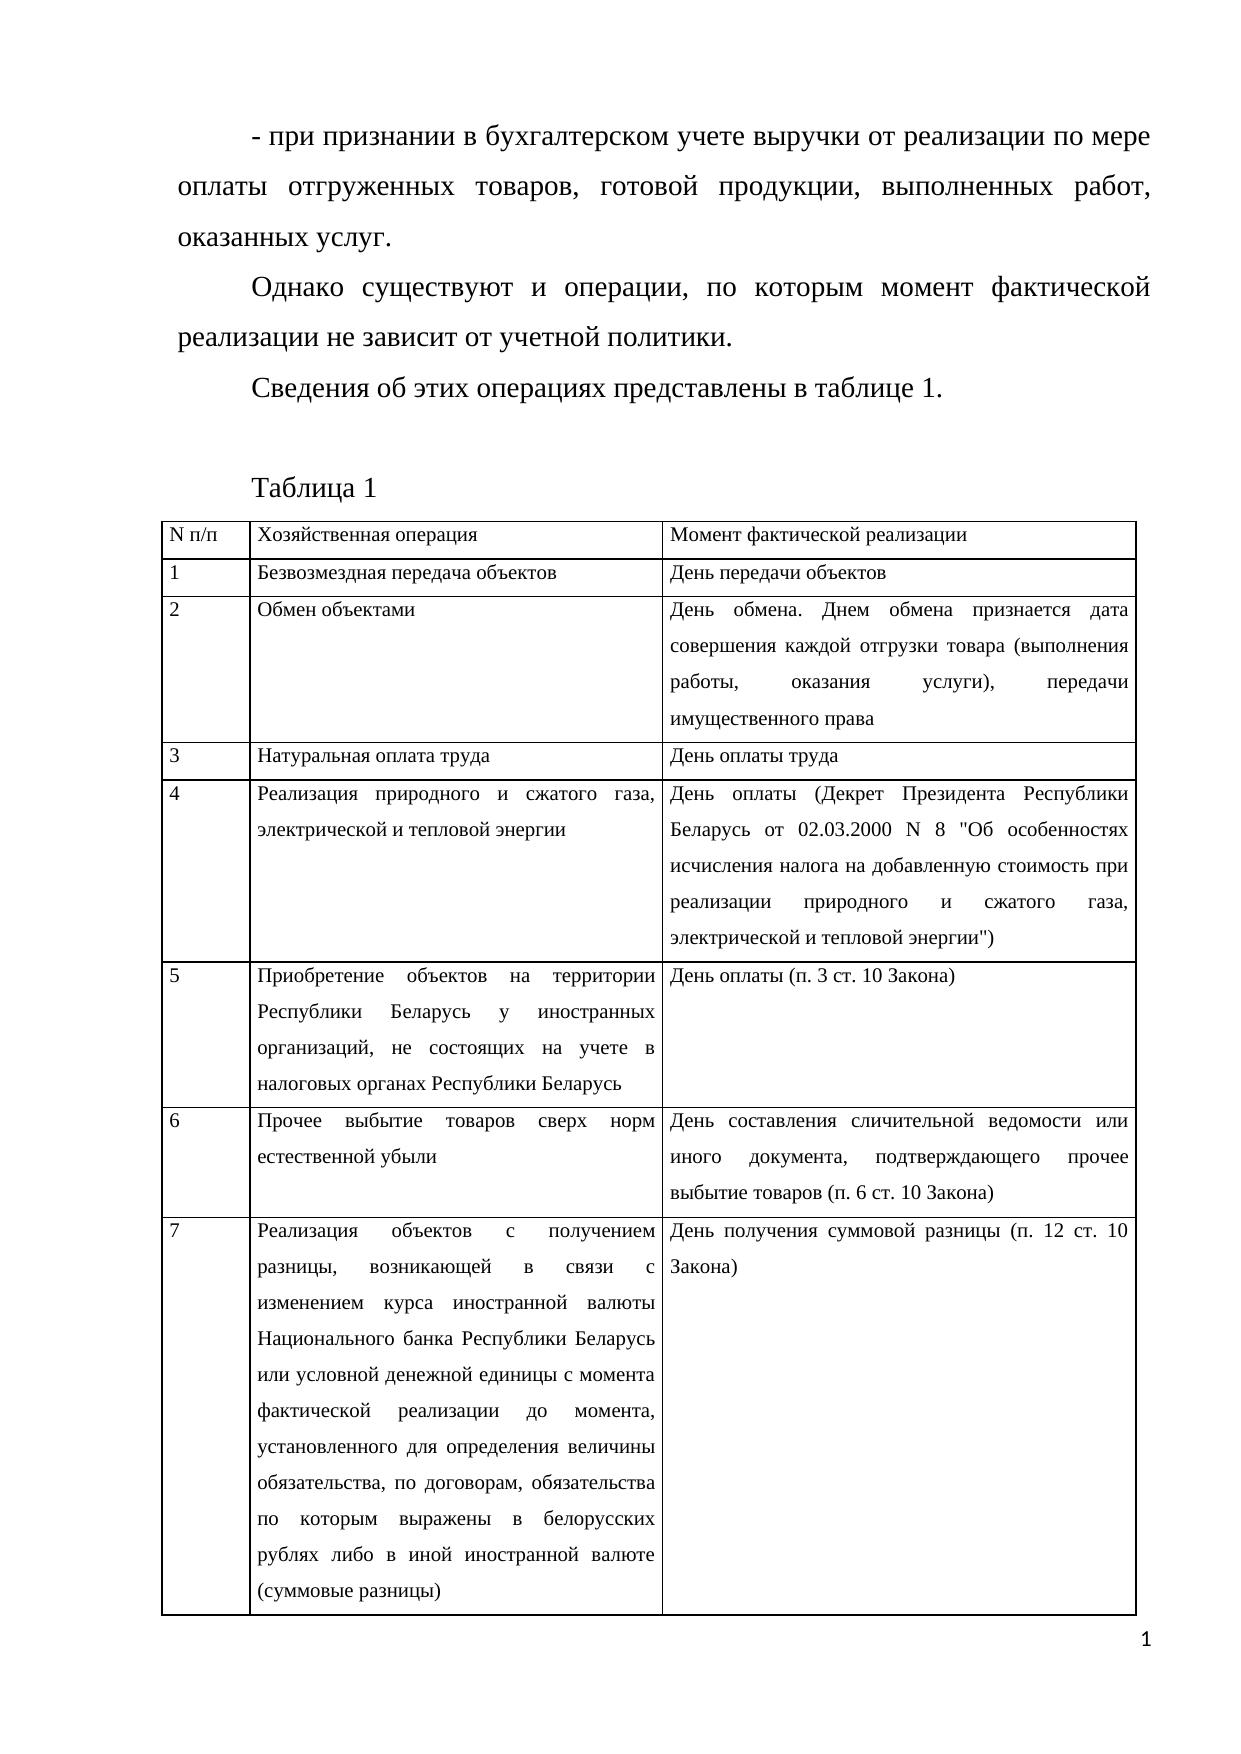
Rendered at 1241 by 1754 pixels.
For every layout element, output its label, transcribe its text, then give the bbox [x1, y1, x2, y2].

table_cell Прочее выбытие товаров сверх норм естественной убыли [251, 1108, 662, 1216]
table_cell Реализация объектов с получением разницы, возникающей в связи с изменением курса иностранной валюты Национального банка Республики Беларусь или условной денежной единицы с момента фактической реализации до момента, установленного для определения величины обязательства, по договорам, обязательства по которым выражены в белорусских рублях либо в иной иностранной валюте (суммовые разницы) [251, 1218, 662, 1614]
table_cell Обмен объектами [251, 597, 662, 742]
table_header Хозяйственная операция [251, 522, 662, 558]
table_cell 7 [163, 1218, 249, 1614]
table_cell 2 [163, 597, 249, 742]
table_cell Безвозмездная передача объектов [251, 560, 662, 596]
table_cell 3 [163, 743, 249, 779]
table_cell День обмена. Днем обмена признается дата совершения каждой отгрузки товара (выполнения работы, оказания услуги), передачи имущественного права [663, 597, 1135, 742]
table_cell День оплаты труда [663, 743, 1135, 779]
table_cell 5 [163, 963, 249, 1107]
table_header Момент фактической реализации [663, 522, 1135, 558]
text Однако существуют и операции, по которым момент фактической реализации не зависит от учетной политики. [177, 269, 1152, 353]
table_cell 6 [163, 1108, 249, 1216]
table_cell День оплаты (п. 3 ст. 10 Закона) [663, 963, 1135, 1107]
text Таблица 1 [177, 470, 1152, 504]
table_cell 1 [163, 560, 249, 596]
table_cell День получения суммовой разницы (п. 12 ст. 10 Закона) [663, 1218, 1135, 1614]
table_cell Натуральная оплата труда [251, 743, 662, 779]
table_cell День оплаты (Декрет Президента Республики Беларусь от 02.03.2000 N 8 "Об особенностях исчисления налога на добавленную стоимость при реализации природного и сжатого газа, электрической и тепловой энергии") [663, 781, 1135, 961]
table_cell День передачи объектов [663, 560, 1135, 596]
table_cell Реализация природного и сжатого газа, электрической и тепловой энергии [251, 781, 662, 961]
text Сведения об этих операциях представлены в таблице 1. [177, 370, 1152, 403]
text - при признании в бухгалтерском учете выручки от реализации по мере оплаты отгруженных товаров, готовой продукции, выполненных работ, оказанных услуг. [177, 118, 1152, 252]
table_cell 4 [163, 781, 249, 961]
table_header N п/п [163, 522, 249, 558]
table_cell День составления сличительной ведомости или иного документа, подтверждающего прочее выбытие товаров (п. 6 ст. 10 Закона) [663, 1108, 1135, 1216]
table_cell Приобретение объектов на территории Республики Беларусь у иностранных организаций, не состоящих на учете в налоговых органах Республики Беларусь [251, 963, 662, 1107]
